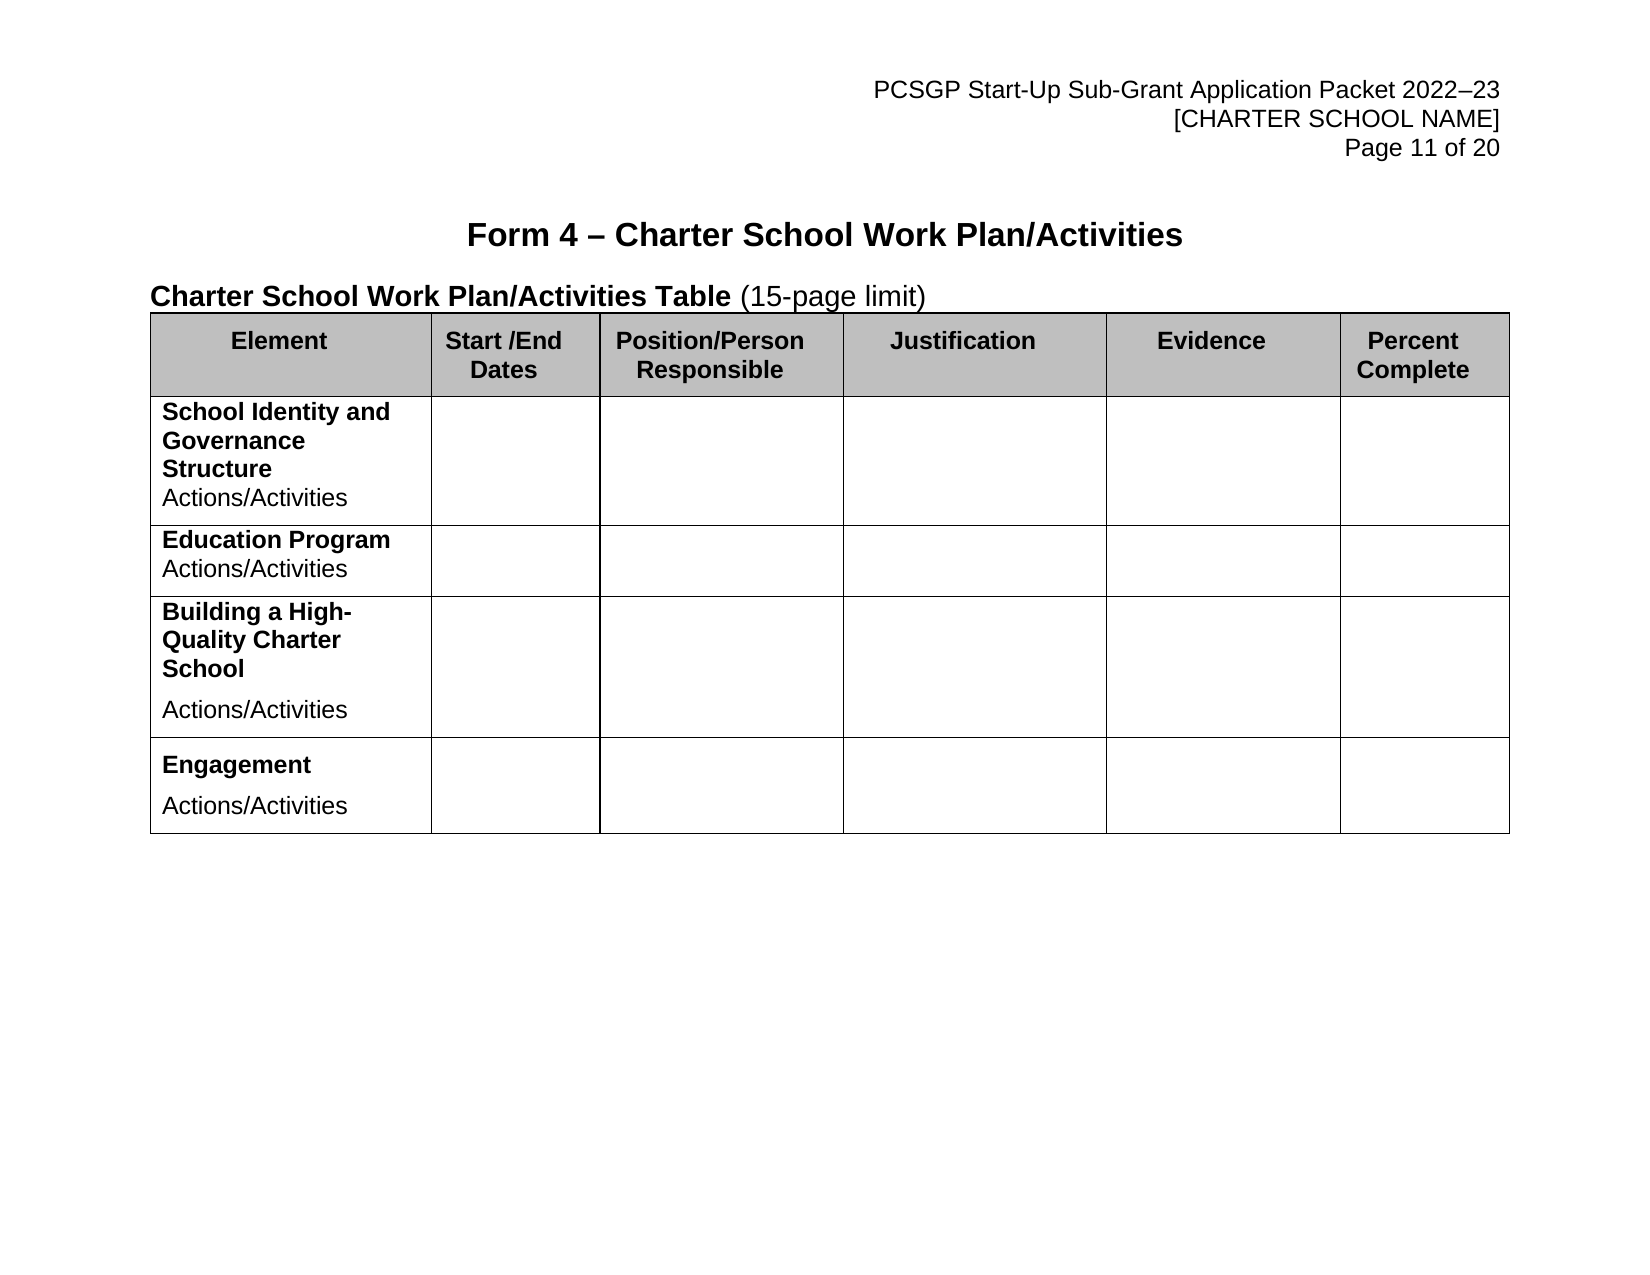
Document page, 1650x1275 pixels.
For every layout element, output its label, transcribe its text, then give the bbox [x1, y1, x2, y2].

table_cell Education Program Actions/Activities [151, 526, 431, 596]
subtitle Charter School Work Plan/Activities Table (15-page limit) [150, 279, 1500, 312]
table_cell [844, 397, 1106, 524]
table_header Justification [844, 314, 1106, 396]
table_cell [601, 738, 843, 833]
table_cell [1341, 397, 1509, 524]
subtitle Form 4 – Charter School Work Plan/Activities [150, 215, 1500, 254]
table_cell [844, 738, 1106, 833]
table_cell [601, 597, 843, 737]
table_cell [1341, 738, 1509, 833]
table_cell [844, 526, 1106, 596]
table_cell [432, 526, 599, 596]
table_cell [1341, 597, 1509, 737]
table_cell [1107, 597, 1340, 737]
table_cell Building a High-Quality Charter School Actions/Activities [151, 597, 431, 737]
table_cell [1341, 526, 1509, 596]
table_cell [432, 397, 599, 524]
table_cell Engagement Actions/Activities [151, 738, 431, 833]
table_cell [601, 526, 843, 596]
table_header Start /End Dates [432, 314, 599, 396]
table_cell School Identity and Governance Structure Actions/Activities [151, 397, 431, 524]
table_cell [601, 397, 843, 524]
table_cell [432, 738, 599, 833]
table_cell [1107, 397, 1340, 524]
table_header Position/Person Responsible [601, 314, 843, 396]
table_header Evidence [1107, 314, 1340, 396]
table_cell [1107, 526, 1340, 596]
table_cell [844, 597, 1106, 737]
table_cell [432, 597, 599, 737]
table_cell [1107, 738, 1340, 833]
table_header Element [151, 314, 431, 396]
table_header Percent Complete [1341, 314, 1509, 396]
